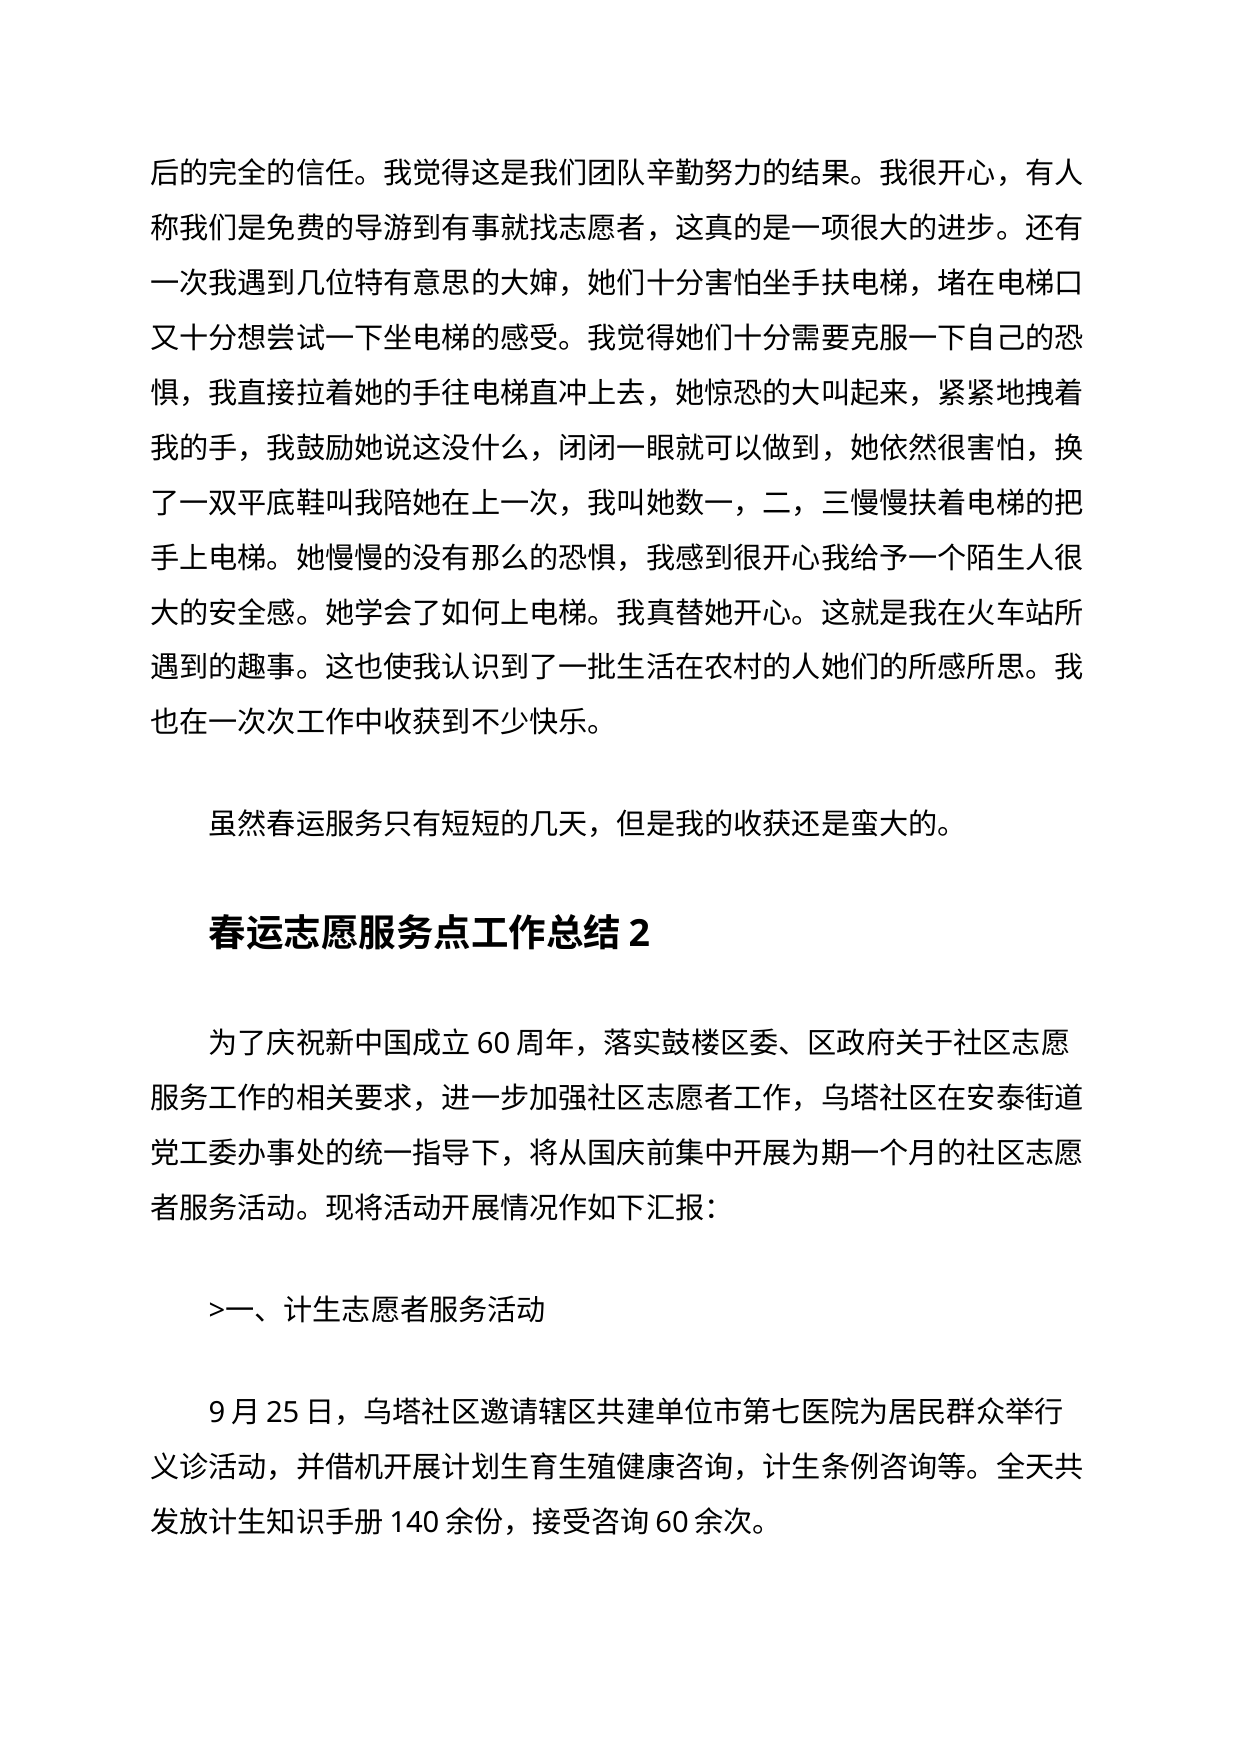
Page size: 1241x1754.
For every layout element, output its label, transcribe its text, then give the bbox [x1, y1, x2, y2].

text 虽然春运服务只有短短的几天，但是我的收获还是蛮大的。 [150, 801, 1090, 843]
text >一、计生志愿者服务活动 [150, 1287, 1090, 1329]
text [150, 150, 1090, 741]
text 9月25日，乌塔社区邀请辖区共建单位市第七医院为居民群众举行义诊活动，并借机开展计划生育生殖健康咨询，计生条例咨询等。全天共发放计生知识手册140余份，接受咨询60余次。 [150, 1389, 1090, 1541]
text 春运志愿服务点工作总结2 [150, 902, 1090, 957]
text 为了庆祝新中国成立60周年，落实鼓楼区委、区政府关于社区志愿服务工作的相关要求，进一步加强社区志愿者工作，乌塔社区在安泰街道党工委办事处的统一指导下，将从国庆前集中开展为期一个月的社区志愿者服务活动。现将活动开展情况作如下汇报： [150, 1020, 1090, 1227]
